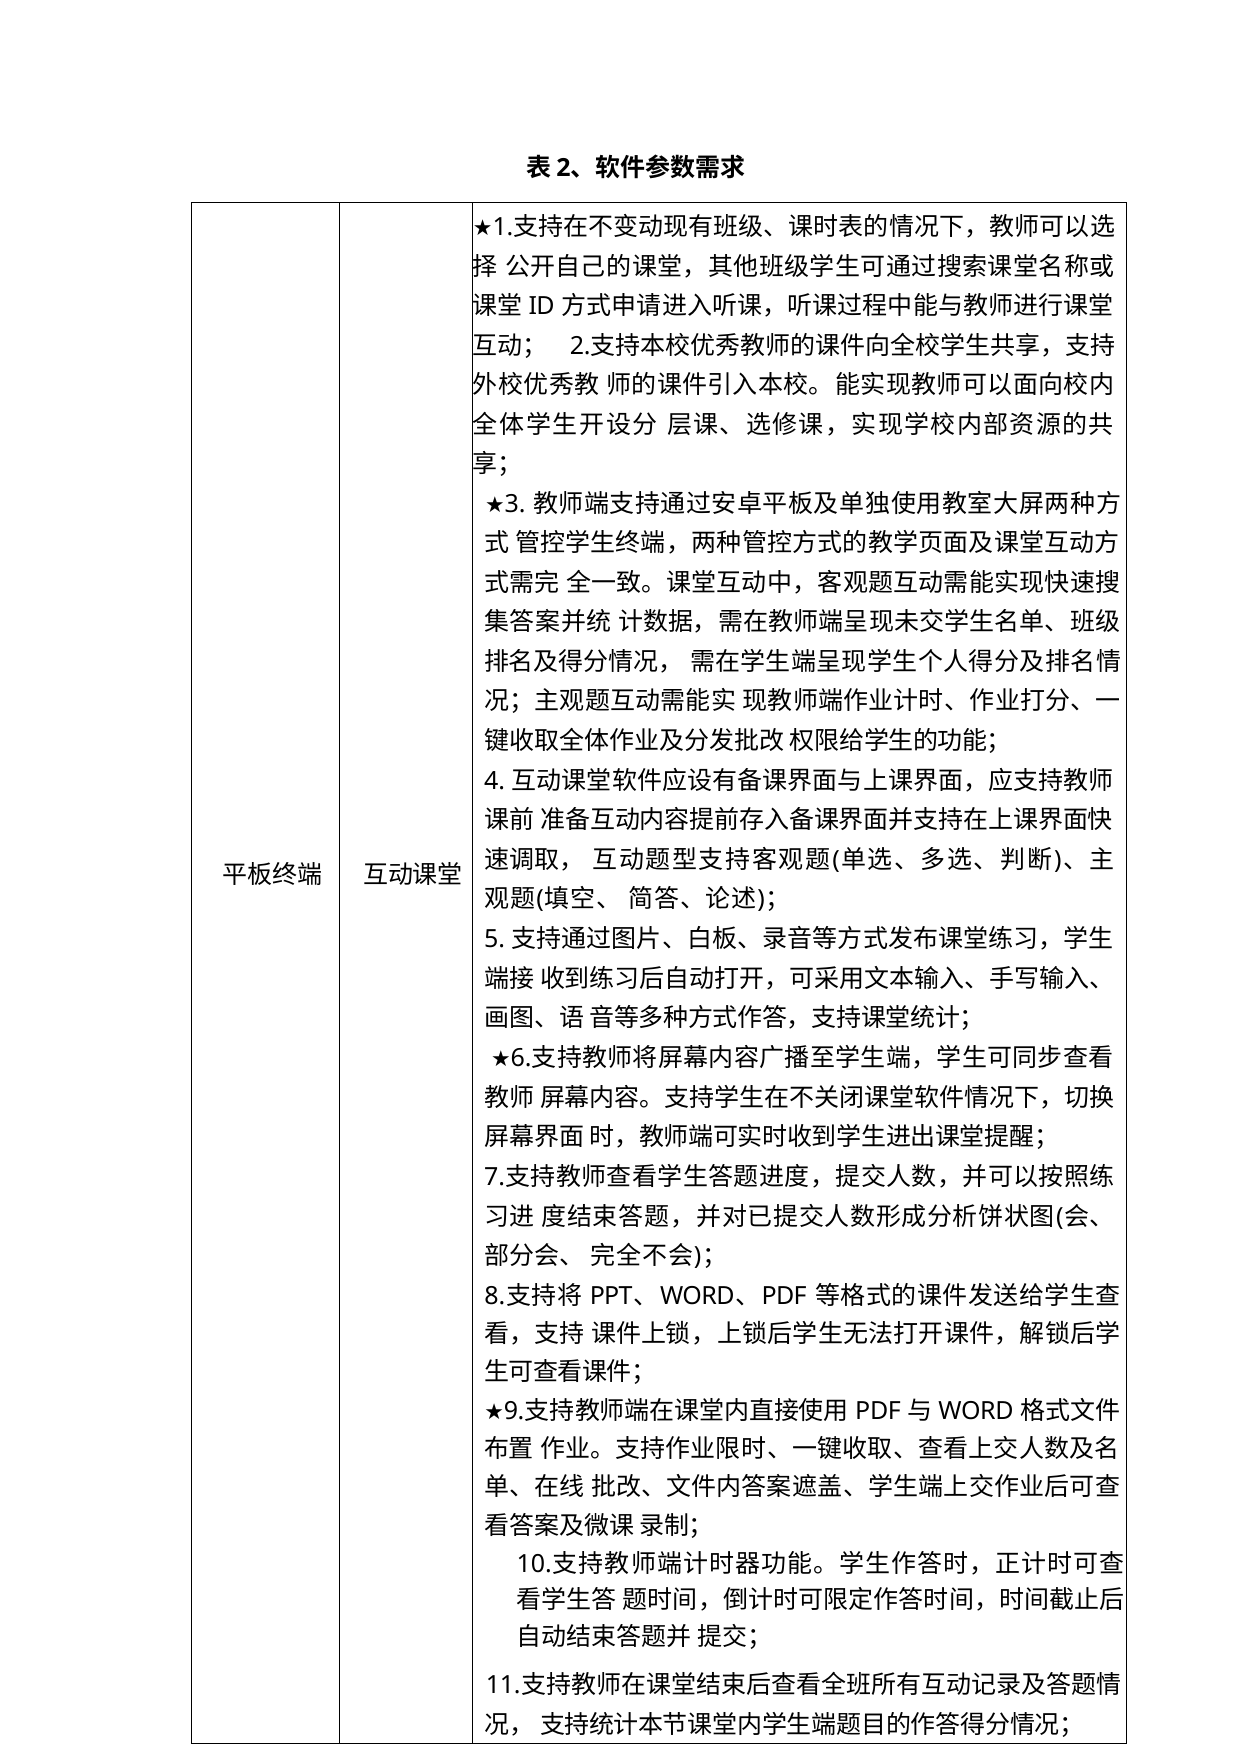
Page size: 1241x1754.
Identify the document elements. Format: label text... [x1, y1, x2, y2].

table_header 平板终端 [192, 203, 339, 1743]
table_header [473, 203, 1126, 1743]
text 表2、软件参数需求 [186, 148, 1085, 184]
table_header 互动课堂 [340, 203, 472, 1743]
